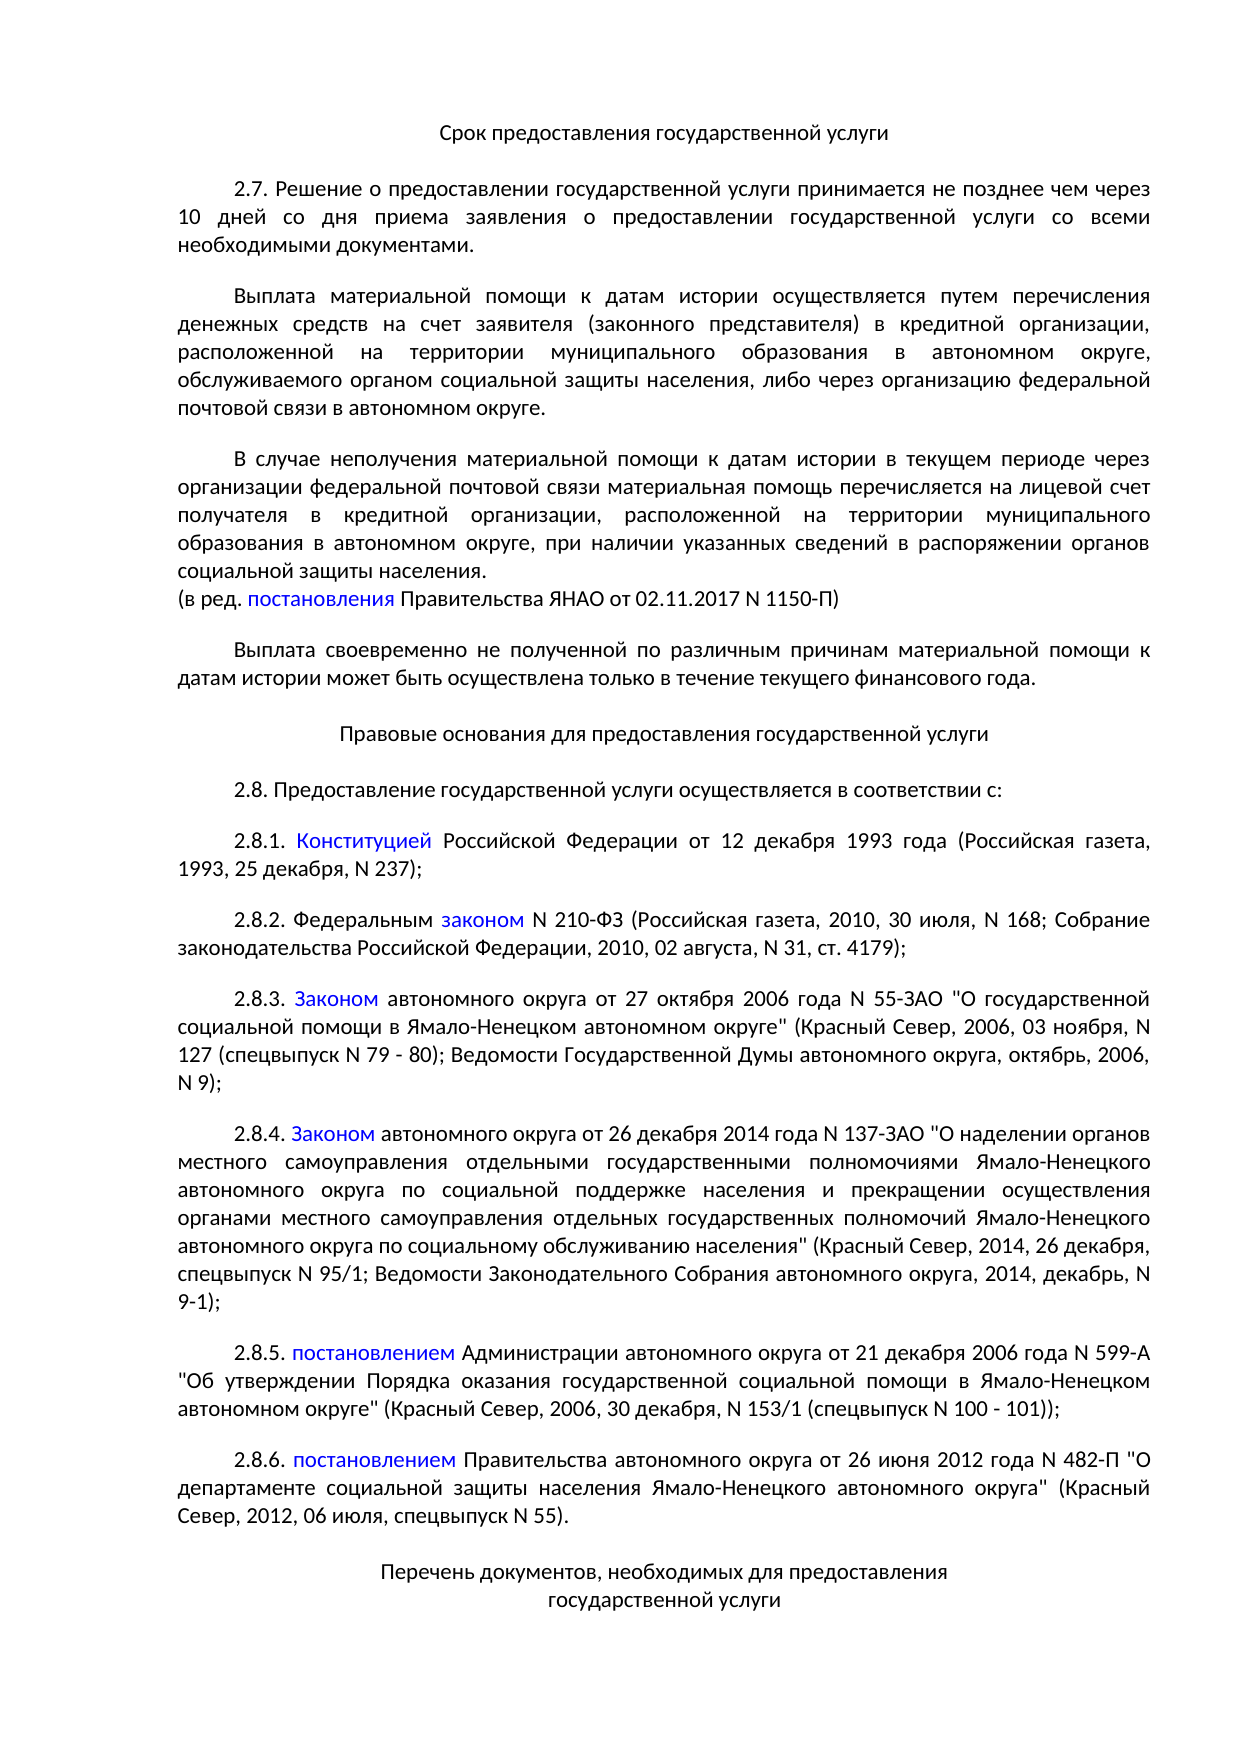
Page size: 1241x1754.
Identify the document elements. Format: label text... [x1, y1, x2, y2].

text 2.8.4. Законом автономного округа от 26 декабря 2014 года N 137-ЗАО "О наделении органов местного самоуправления отдельными государственными полномочиями Ямало-Ненецкого автономного округа по социальной поддержке населения и прекращении осуществления органами местного самоуправления отдельных государственных полномочий Ямало-Ненецкого автономного округа по социальному обслуживанию населения" (Красный Север, 2014, 26 декабря, спецвыпуск N 95/1; Ведомости Законодательного Собрания автономного округа, 2014, декабрь, N 9-1); [177, 1119, 1152, 1315]
text Правовые основания для предоставления государственной услуги [177, 719, 1152, 747]
text 2.7. Решение о предоставлении государственной услуги принимается не позднее чем через 10 дней со дня приема заявления о предоставлении государственной услуги со всеми необходимыми документами. [177, 174, 1152, 258]
text государственной услуги [177, 1585, 1152, 1613]
text Срок предоставления государственной услуги [177, 118, 1152, 146]
text (в ред. постановления Правительства ЯНАО от 02.11.2017 N 1150-П) [177, 584, 1152, 612]
text Выплата материальной помощи к датам истории осуществляется путем перечисления денежных средств на счет заявителя (законного представителя) в кредитной организации, расположенной на территории муниципального образования в автономном округе, обслуживаемого органом социальной защиты населения, либо через организацию федеральной почтовой связи в автономном округе. [177, 281, 1152, 421]
text 2.8.1. Конституцией Российской Федерации от 12 декабря 1993 года (Российская газета, 1993, 25 декабря, N 237); [177, 826, 1152, 882]
text 2.8.6. постановлением Правительства автономного округа от 26 июня 2012 года N 482-П "О департаменте социальной защиты населения Ямало-Ненецкого автономного округа" (Красный Север, 2012, 06 июля, спецвыпуск N 55). [177, 1445, 1152, 1529]
text Выплата своевременно не полученной по различным причинам материальной помощи к датам истории может быть осуществлена только в течение текущего финансового года. [177, 635, 1152, 691]
text 2.8. Предоставление государственной услуги осуществляется в соответствии с: [177, 775, 1152, 803]
text 2.8.5. постановлением Администрации автономного округа от 21 декабря 2006 года N 599-А "Об утверждении Порядка оказания государственной социальной помощи в Ямало-Ненецком автономном округе" (Красный Север, 2006, 30 декабря, N 153/1 (спецвыпуск N 100 - 101)); [177, 1338, 1152, 1422]
text 2.8.2. Федеральным законом N 210-ФЗ (Российская газета, 2010, 30 июля, N 168; Собрание законодательства Российской Федерации, 2010, 02 августа, N 31, ст. 4179); [177, 905, 1152, 961]
text В случае неполучения материальной помощи к датам истории в текущем периоде через организации федеральной почтовой связи материальная помощь перечисляется на лицевой счет получателя в кредитной организации, расположенной на территории муниципального образования в автономном округе, при наличии указанных сведений в распоряжении органов социальной защиты населения. [177, 444, 1152, 584]
text 2.8.3. Законом автономного округа от 27 октября 2006 года N 55-ЗАО "О государственной социальной помощи в Ямало-Ненецком автономном округе" (Красный Север, 2006, 03 ноября, N 127 (спецвыпуск N 79 - 80); Ведомости Государственной Думы автономного округа, октябрь, 2006, N 9); [177, 984, 1152, 1096]
text Перечень документов, необходимых для предоставления [177, 1557, 1152, 1585]
